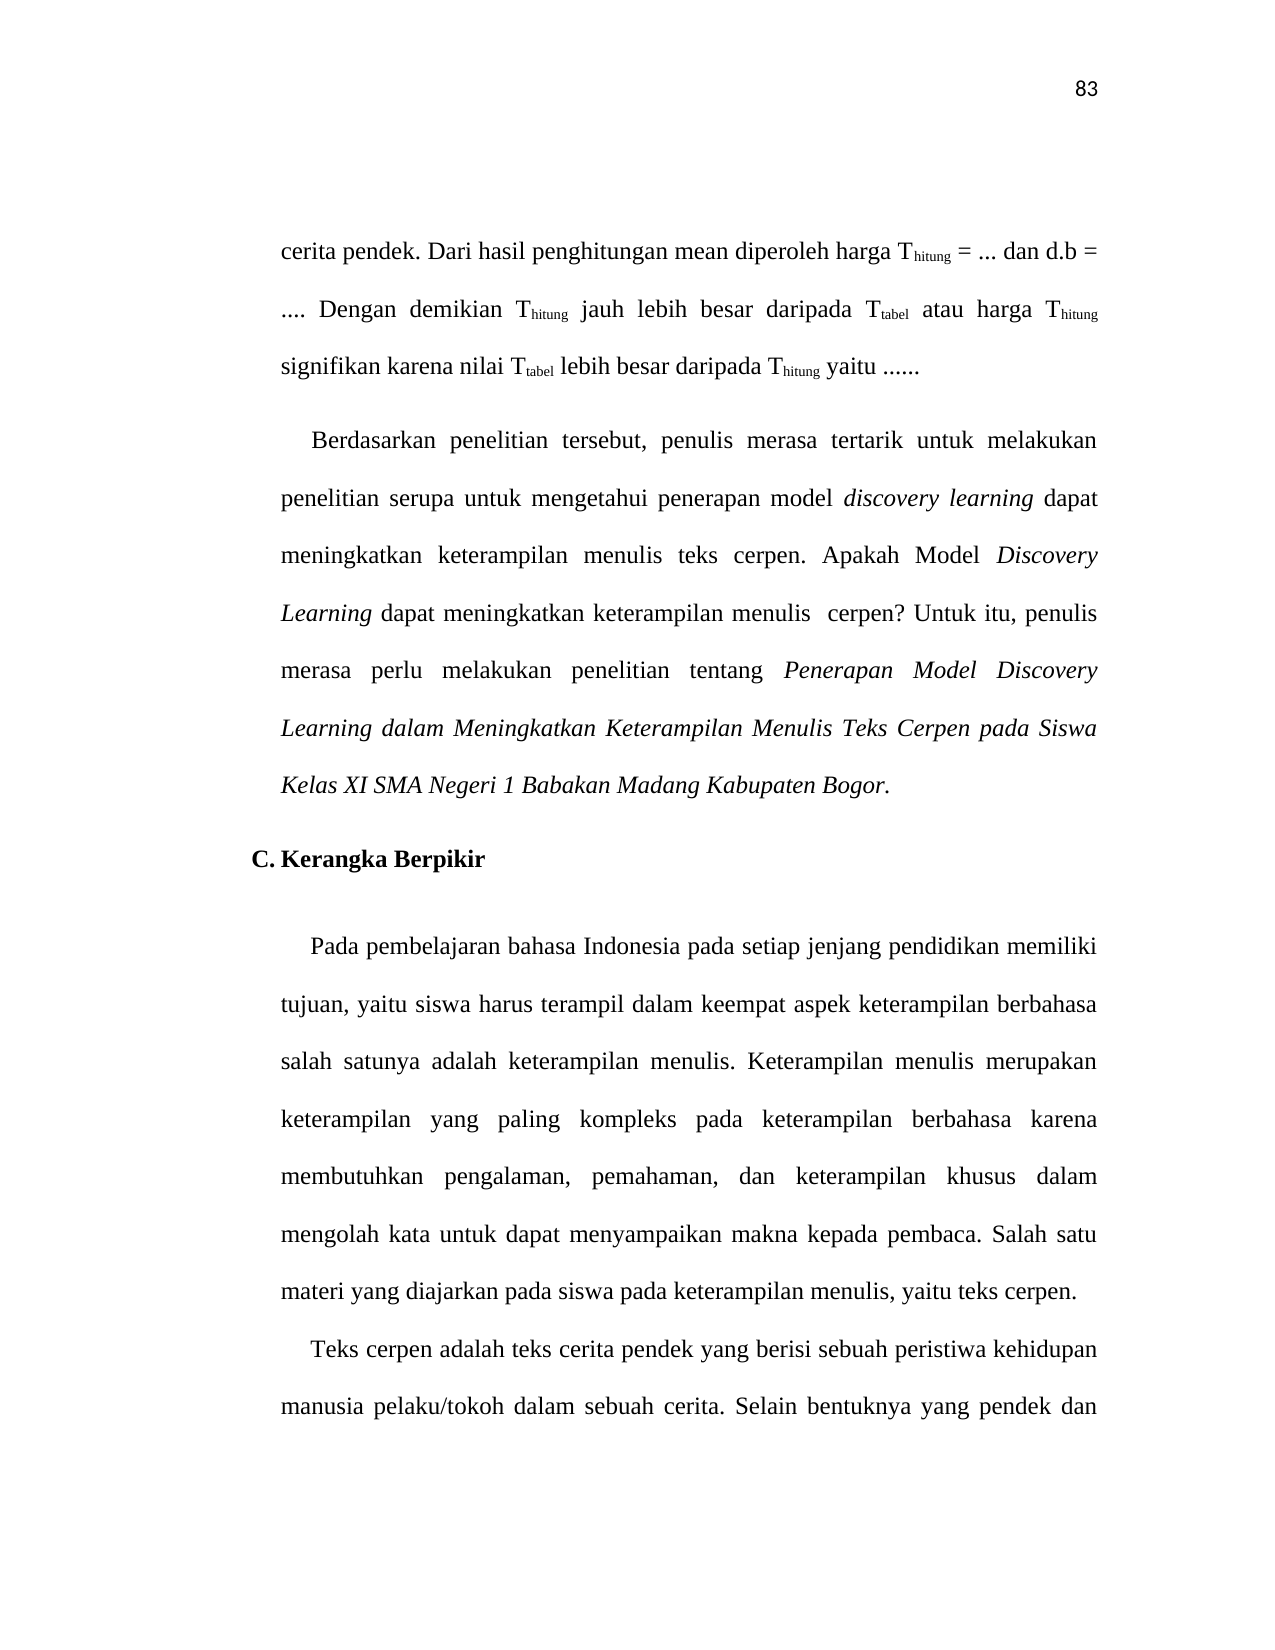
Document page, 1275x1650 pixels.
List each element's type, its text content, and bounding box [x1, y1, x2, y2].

list Pada pembelajaran bahasa Indonesia pada setiap jenjang pendidikan memiliki tujuan, yaitu siswa harus terampil dalam keempat aspek keterampilan berbahasa salah satunya adalah keterampilan menulis. Keterampilan menulis merupakan keterampilan yang paling kompleks pada keterampilan berbahasa karena membutuhkan pengalaman, pemahaman, dan keterampilan khusus dalam mengolah kata untuk dapat menyampaikan makna kepada pembaca. Salah satu materi yang diajarkan pada siswa pada keterampilan menulis, yaitu teks cerpen. [281, 931, 1098, 1305]
list Kerangka Berpikir [251, 844, 1098, 873]
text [281, 236, 1098, 380]
text Berdasarkan penelitian tersebut, penulis merasa tertarik untuk melakukan penelitian serupa untuk mengetahui penerapan model discovery learning dapat meningkatkan keterampilan menulis teks cerpen. Apakah Model Discovery Learning dapat meningkatkan keterampilan menulis cerpen? Untuk itu, penulis merasa perlu melakukan penelitian tentang Penerapan Model Discovery Learning dalam Meningkatkan Keterampilan Menulis Teks Cerpen pada Siswa Kelas XI SMA Negeri 1 Babakan Madang Kabupaten Bogor. [281, 425, 1098, 799]
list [281, 1334, 1098, 1420]
